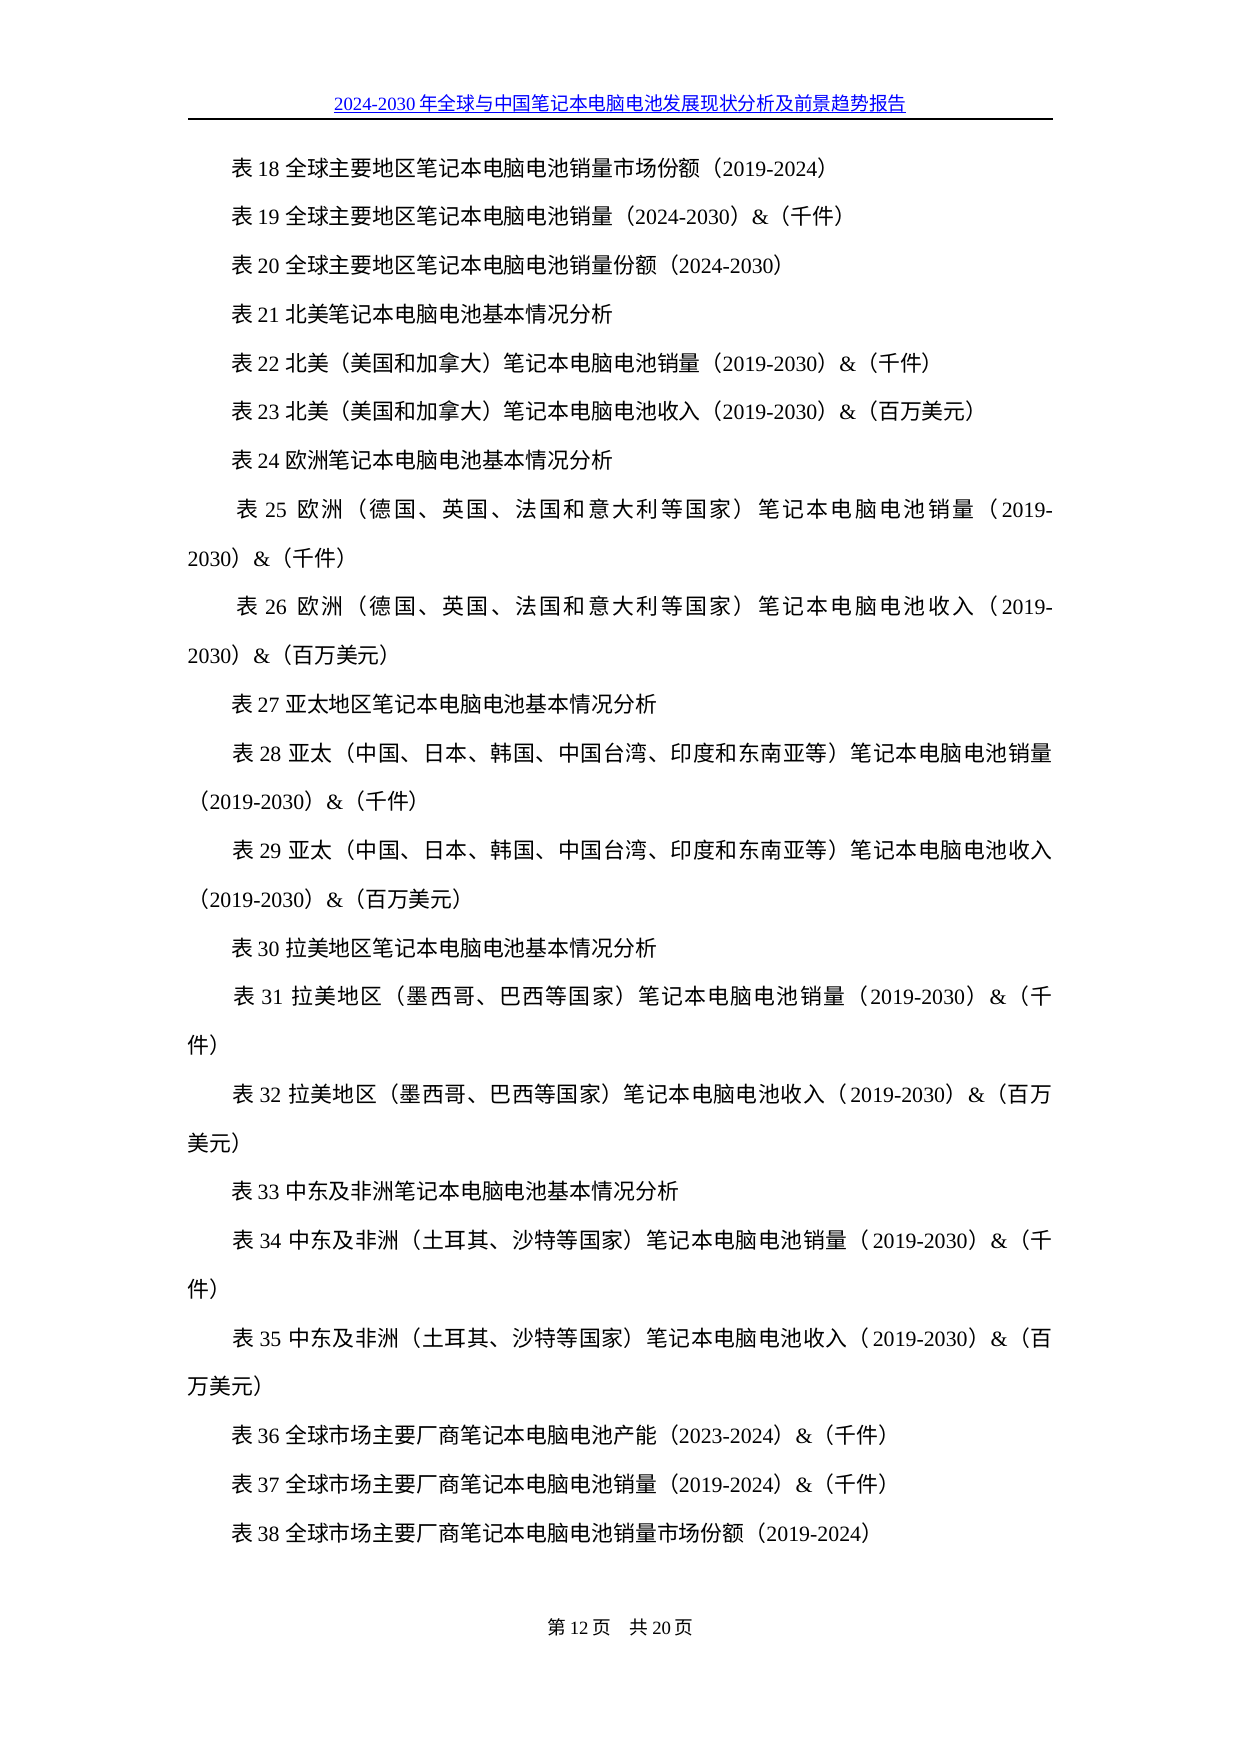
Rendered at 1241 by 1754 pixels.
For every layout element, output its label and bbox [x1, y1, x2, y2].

text [187, 150, 1053, 1548]
